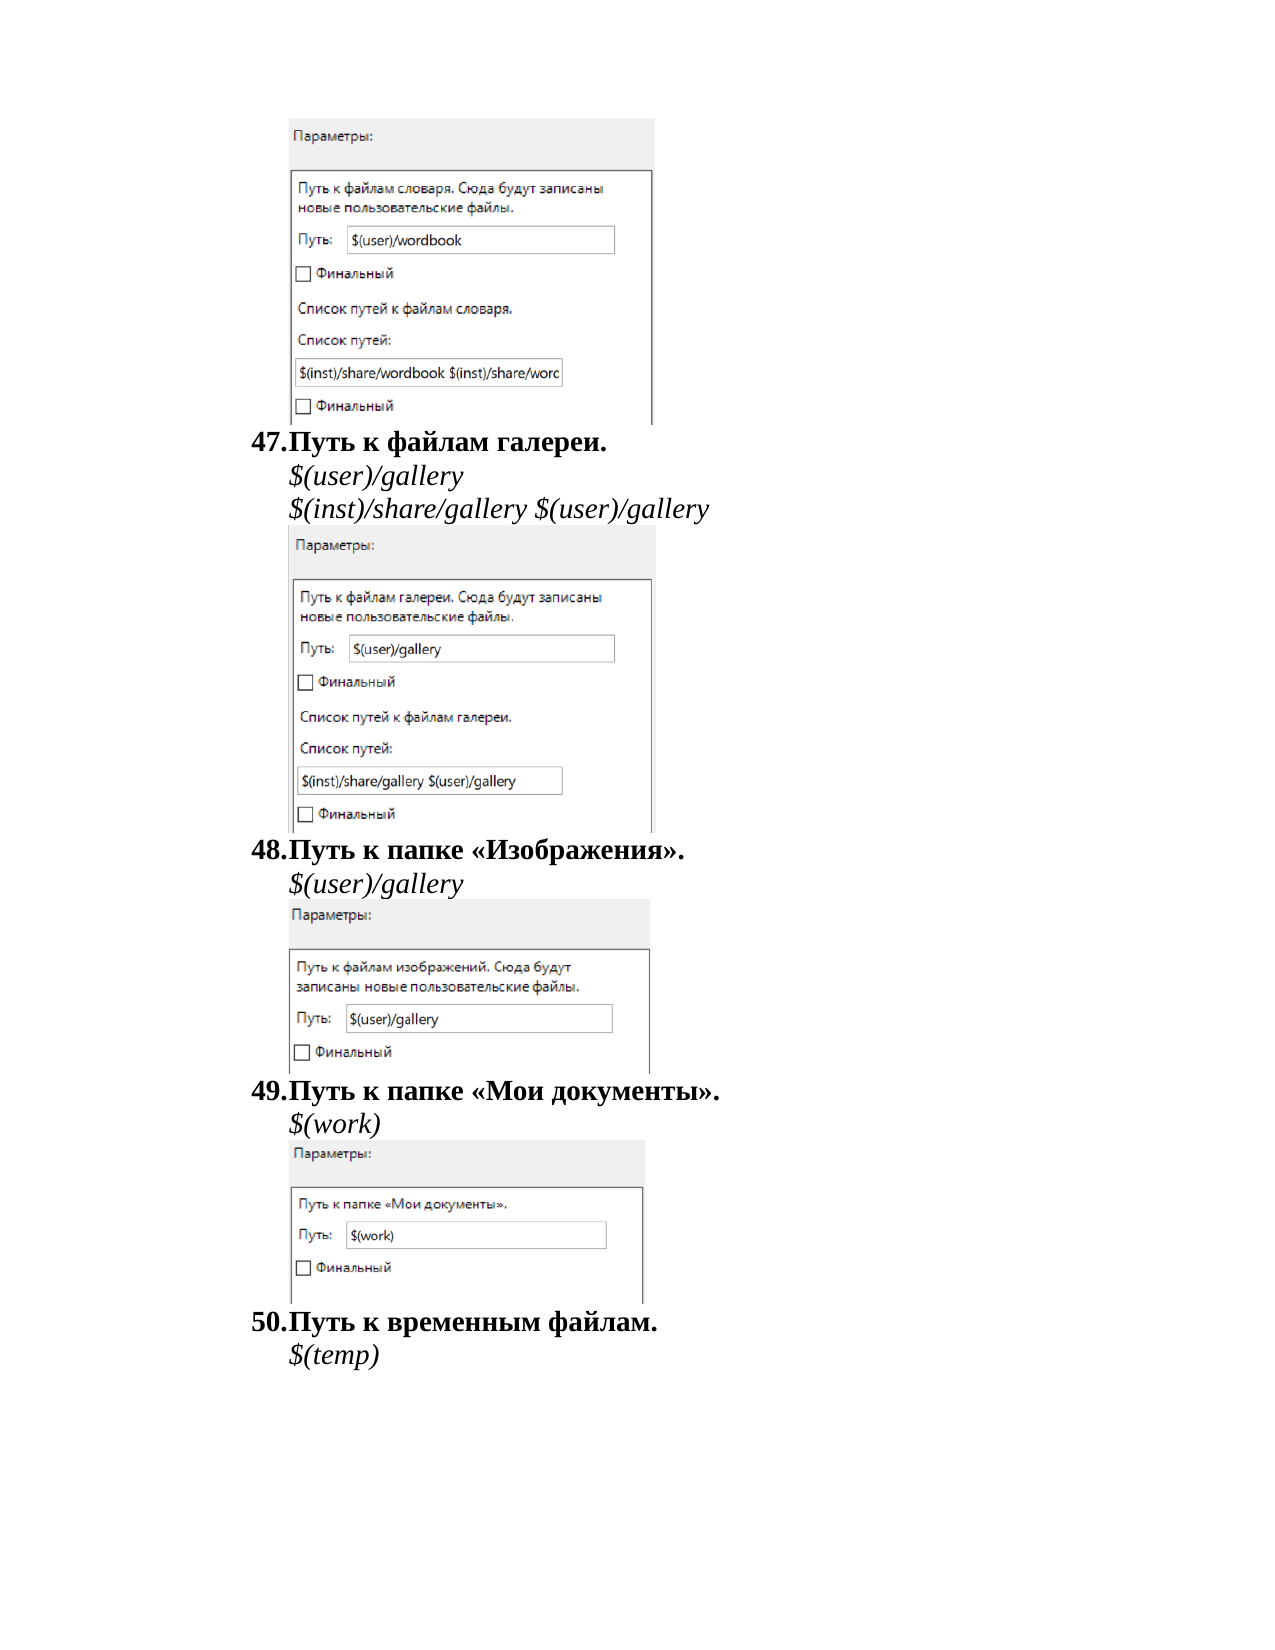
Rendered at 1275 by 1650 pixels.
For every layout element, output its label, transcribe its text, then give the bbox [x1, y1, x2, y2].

list Путь к файлам галереи. [251, 424, 1186, 458]
list $(temp) [288, 1337, 1186, 1371]
list $(user)/gallery [288, 866, 1186, 899]
list $(work) [288, 1107, 1186, 1140]
picture [288, 118, 655, 425]
picture [288, 1140, 646, 1304]
picture [288, 525, 656, 833]
list Путь к папке «Мои документы». [251, 1073, 1186, 1107]
list Путь к папке «Изображения». [251, 832, 1186, 866]
list $(user)/gallery [288, 458, 1186, 491]
list $(inst)/share/gallery $(user)/gallery [288, 491, 1186, 525]
picture [288, 899, 651, 1074]
list Путь к временным файлам. [251, 1304, 1186, 1337]
